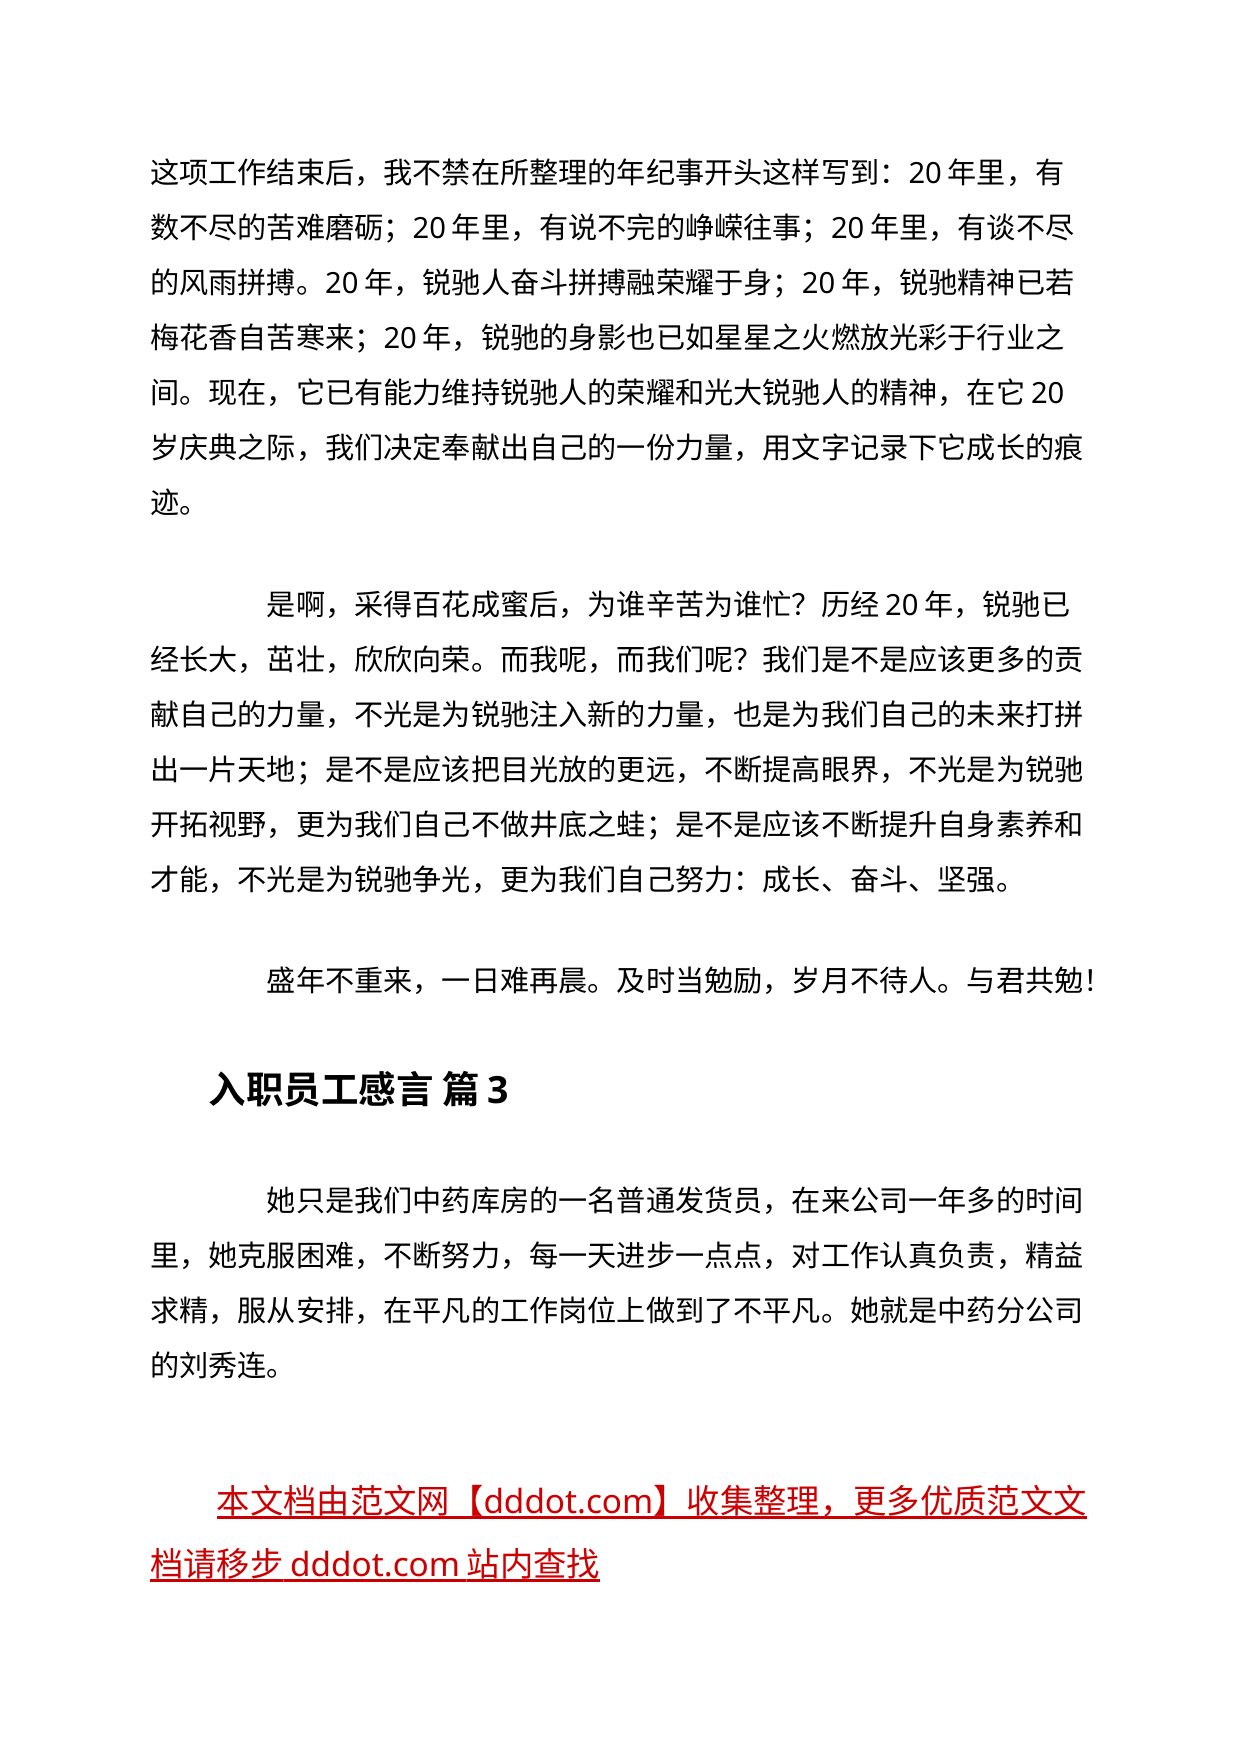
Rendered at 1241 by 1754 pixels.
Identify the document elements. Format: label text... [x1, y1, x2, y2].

text 是啊，采得百花成蜜后，为谁辛苦为谁忙？历经20年，锐驰已经长大，茁壮，欣欣向荣。而我呢，而我们呢？我们是不是应该更多的贡献自己的力量，不光是为锐驰注入新的力量，也是为我们自己的未来打拼出一片天地；是不是应该把目光放的更远，不断提高眼界，不光是为锐驰开拓视野，更为我们自己不做井底之蛙；是不是应该不断提升自身素养和才能，不光是为锐驰争光，更为我们自己努力：成长、奋斗、坚强。 [150, 582, 1090, 898]
text 入职员工感言 篇3 [150, 1060, 1090, 1114]
text 盛年不重来，一日难再晨。及时当勉励，岁月不待人。与君共勉！ [150, 958, 1090, 1000]
text 本文档由范文网【dddot.com】收集整理，更多优质范文文档请移步dddot.com站内查找 [150, 1475, 1090, 1586]
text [150, 150, 1090, 522]
text 她只是我们中药库房的一名普通发货员，在来公司一年多的时间里，她克服困难，不断努力，每一天进步一点点，对工作认真负责，精益求精，服从安排，在平凡的工作岗位上做到了不平凡。她就是中药分公司的刘秀连。 [150, 1177, 1090, 1384]
